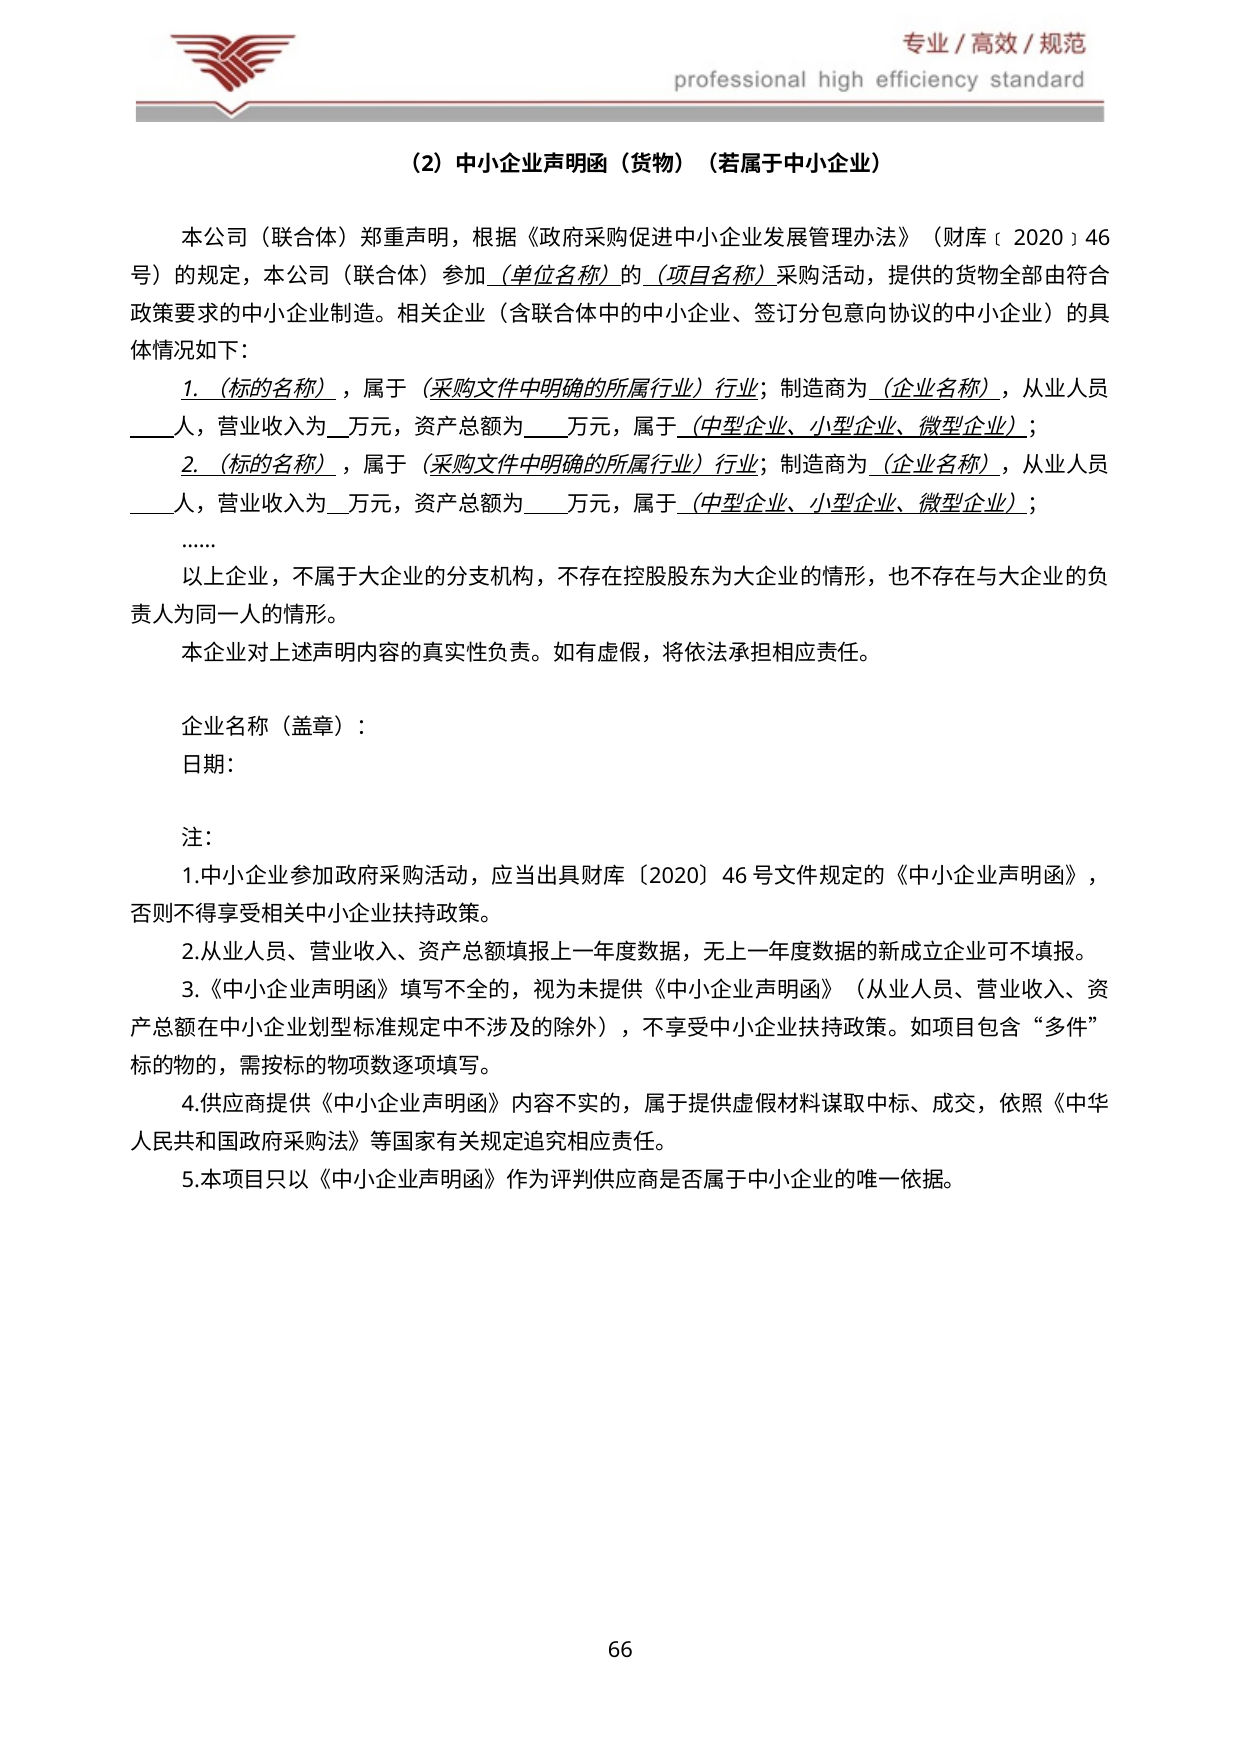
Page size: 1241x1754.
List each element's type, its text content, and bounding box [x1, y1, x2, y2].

text 1. （标的名称） ，属于（采购文件中明确的所属行业）行业；制造商为（企业名称），从业人员 人，营业收入为 万元，资产总额为 万元，属于（中型企业、小型企业、微型企业）； [130, 371, 1110, 441]
text 本公司（联合体）郑重声明，根据《政府采购促进中小企业发展管理办法》（财库﹝2020﹞46 号）的规定，本公司（联合体）参加（单位名称）的（项目名称）采购活动，提供的货物全部由符合政策要求的中小企业制造。相关企业（含联合体中的中小企业、签订分包意向协议的中小企业）的具体情况如下： [130, 219, 1110, 365]
text 2. （标的名称） ，属于（采购文件中明确的所属行业）行业；制造商为（企业名称），从业人员 人，营业收入为 万元，资产总额为 万元，属于（中型企业、小型企业、微型企业）； [130, 447, 1110, 517]
text 1.中小企业参加政府采购活动，应当出具财库〔2020〕46号文件规定的《中小企业声明函》，否则不得享受相关中小企业扶持政策。 [130, 858, 1110, 928]
text 日期： [130, 747, 1110, 778]
text 2.从业人员、营业收入、资产总额填报上一年度数据，无上一年度数据的新成立企业可不填报。 [130, 934, 1110, 966]
text 以上企业，不属于大企业的分支机构，不存在控股股东为大企业的情形，也不存在与大企业的负责人为同一人的情形。 [130, 559, 1110, 629]
text 5.本项目只以《中小企业声明函》作为评判供应商是否属于中小企业的唯一依据。 [130, 1162, 1110, 1194]
picture [135, 11, 1105, 122]
text （2）中小企业声明函（货物）（若属于中小企业） [130, 146, 1110, 177]
text 企业名称（盖章）： [130, 709, 1110, 741]
text 本企业对上述声明内容的真实性负责。如有虚假，将依法承担相应责任。 [130, 635, 1110, 667]
text …… [130, 524, 1110, 553]
text 4.供应商提供《中小企业声明函》内容不实的，属于提供虚假材料谋取中标、成交，依照《中华人民共和国政府采购法》等国家有关规定追究相应责任。 [130, 1086, 1110, 1156]
text 注： [130, 820, 1110, 852]
text 3.《中小企业声明函》填写不全的，视为未提供《中小企业声明函》（从业人员、营业收入、资产总额在中小企业划型标准规定中不涉及的除外），不享受中小企业扶持政策。如项目包含“多件”标的物的，需按标的物项数逐项填写。 [130, 972, 1110, 1080]
